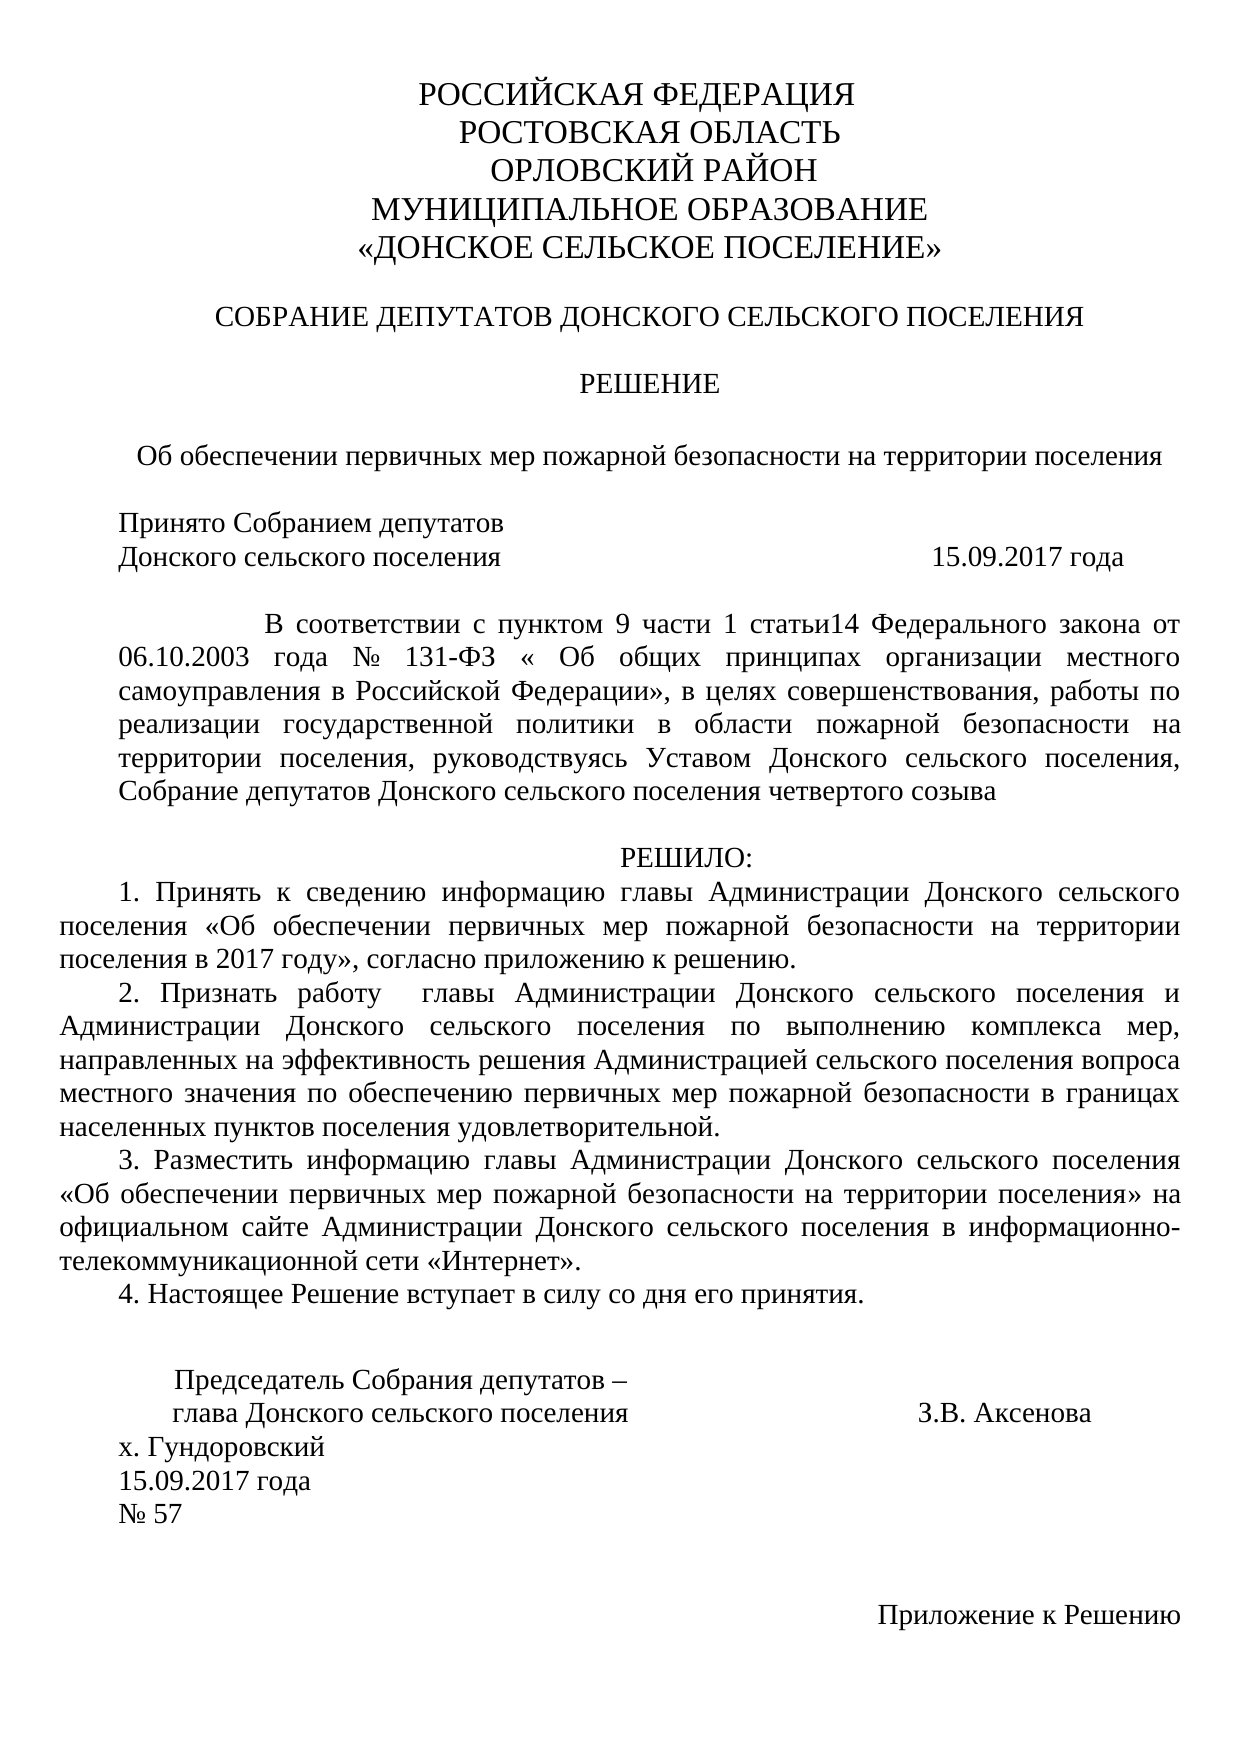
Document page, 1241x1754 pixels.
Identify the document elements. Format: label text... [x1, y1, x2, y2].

table_header Председатель Собрания депутатов –глава Донского сельского поселения [151, 1362, 649, 1429]
text 4. Настоящее Решение вступает в силу со дня его принятия. [59, 1277, 1181, 1310]
text 2. Признать работу главы Администрации Донского сельского поселения и Администрации Донского сельского поселения по выполнению комплекса мер, направленных на эффективность решения Администрацией сельского поселения вопроса местного значения по обеспечению первичных мер пожарной безопасности в границах населенных пунктов поселения удовлетворительной. [59, 975, 1181, 1142]
text Приложение к Решению [118, 1597, 1181, 1630]
text х. Гундоровский [118, 1375, 1181, 1463]
text РЕШИЛО: [118, 841, 1181, 874]
text «ДОНСКОЕ СЕЛЬСКОЕ ПОСЕЛЕНИЕ» [118, 227, 1181, 266]
text РЕШЕНИЕ [118, 366, 1181, 400]
text Принято Собранием депутатов [118, 505, 1190, 539]
text ОРЛОВСКИЙ РАЙОН [118, 151, 1181, 189]
text Об обеспечении первичных мер пожарной безопасности на территории поселения [118, 438, 1181, 472]
text СОБРАНИЕ ДЕПУТАТОВ ДОНСКОГО СЕЛЬСКОГО ПОСЕЛЕНИЯ [118, 299, 1181, 333]
text 15.09.2017 года [118, 1463, 1181, 1496]
text МУНИЦИПАЛЬНОЕ ОБРАЗОВАНИЕ [118, 189, 1181, 227]
text 1. Принять к сведению информацию главы Администрации Донского сельского поселения «Об обеспечении первичных мер пожарной безопасности на территории поселения в 2017 году», согласно приложению к решению. [59, 874, 1181, 975]
text Донского сельского поселения 15.09.2017 года [118, 539, 1190, 572]
text РОСТОВСКАЯ ОБЛАСТЬ [118, 112, 1181, 151]
text № 57 [118, 1496, 1181, 1530]
text РОССИЙСКАЯ ФЕДЕРАЦИЯ [118, 74, 1181, 112]
table_header З.В. Аксенова [650, 1362, 1148, 1429]
text 3. Разместить информацию главы Администрации Донского сельского поселения «Об обеспечении первичных мер пожарной безопасности на территории поселения» на официальном сайте Администрации Донского сельского поселения в информационно-телекоммуникационной сети «Интернет». [59, 1142, 1181, 1277]
text В соответствии с пунктом 9 части 1 статьи14 Федерального закона от 06.10.2003 года № 131-ФЗ « Об общих принципах организации местного самоуправления в Российской Федерации», в целях совершенствования, работы по реализации государственной политики в области пожарной безопасности на территории поселения, руководствуясь Уставом Донского сельского поселения, Собрание депутатов Донского сельского поселения четвертого созыва [118, 606, 1181, 807]
